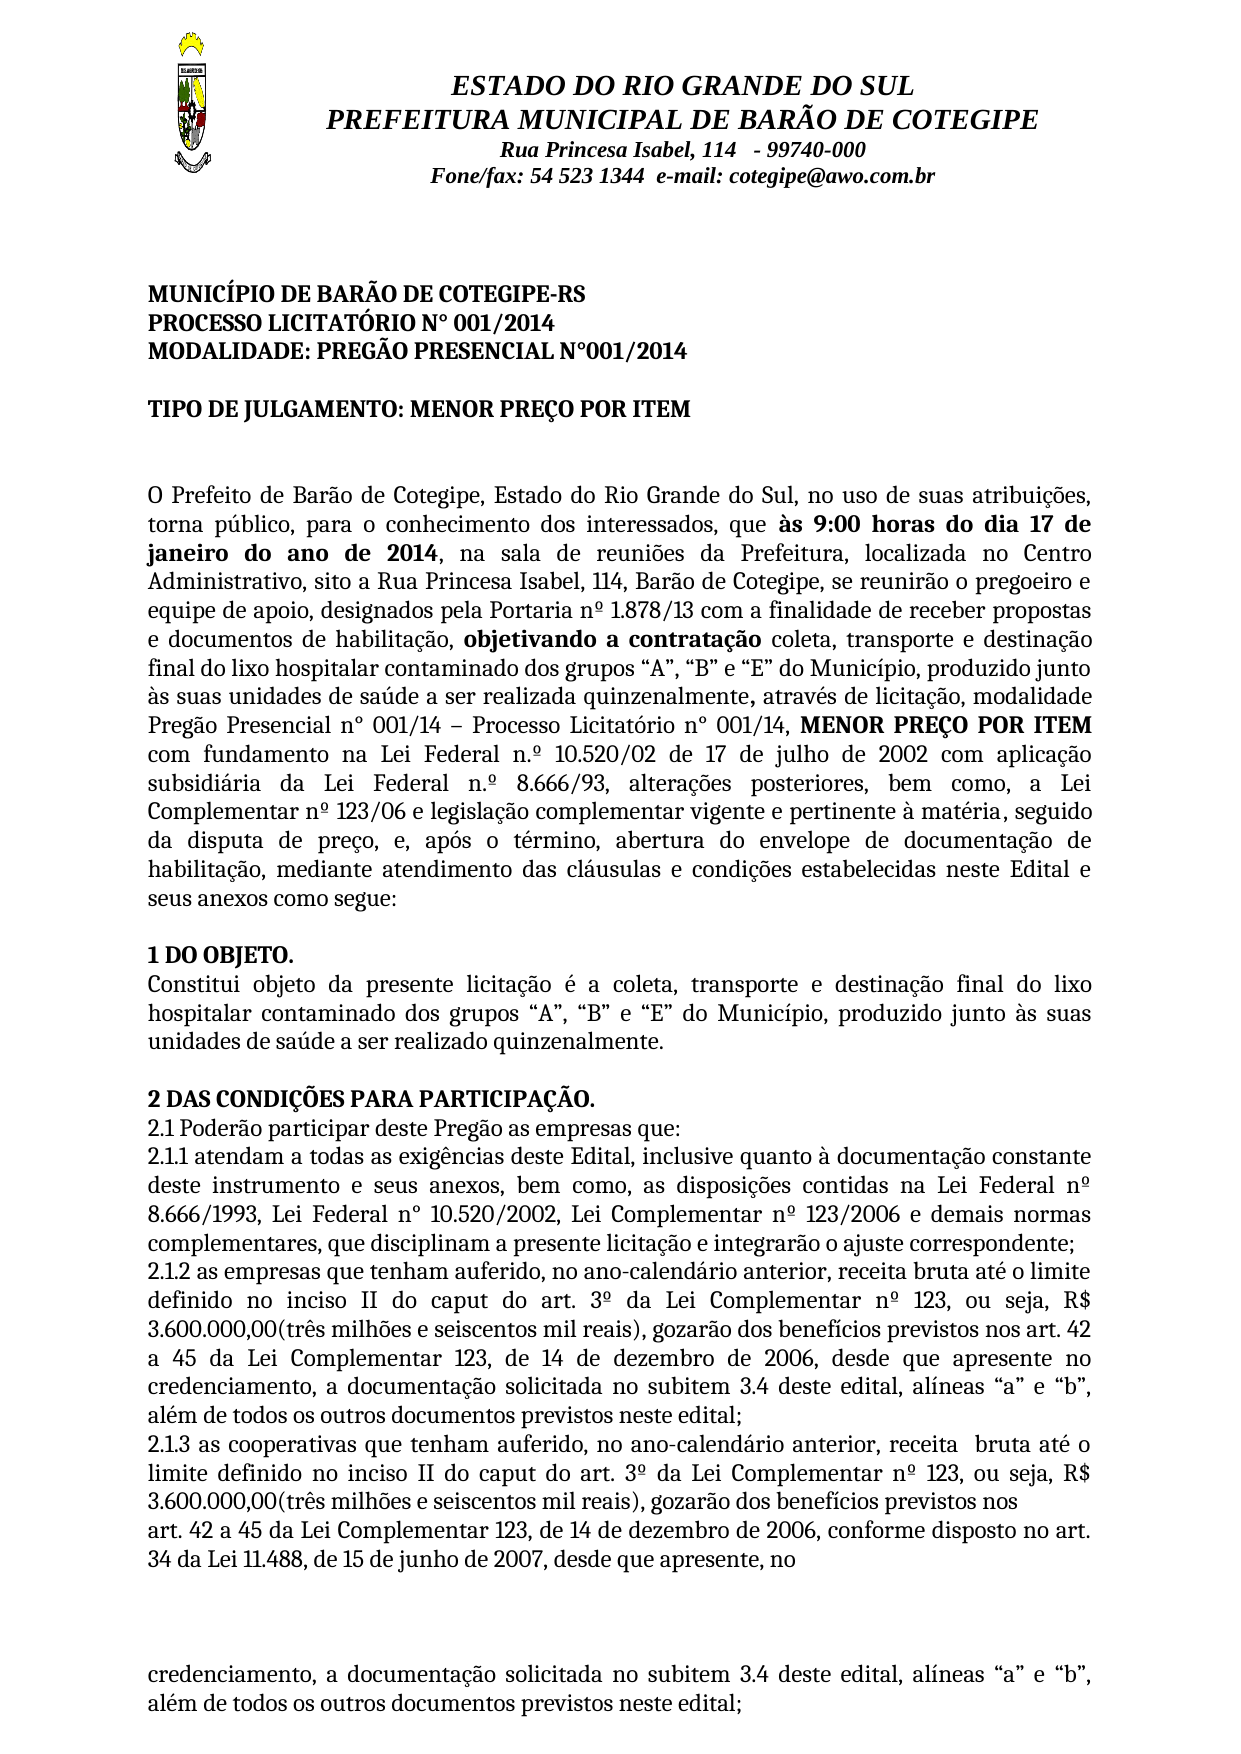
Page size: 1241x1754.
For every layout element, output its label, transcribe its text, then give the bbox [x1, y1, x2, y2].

text 2.1.1 atendam a todas as exigências deste Edital, inclusive quanto à documentação constante deste instrumento e seus anexos, bem como, as disposições contidas na Lei Federal nº 8.666/1993, Lei Federal n° 10.520/2002, Lei Complementar nº 123/2006 e demais normas complementares, que disciplinam a presente licitação e integrarão o ajuste correspondente; [148, 1142, 1092, 1257]
text credenciamento, a documentação solicitada no subitem 3.4 deste edital, alíneas “a” e “b”, além de todos os outros documentos previstos neste edital; [148, 1660, 1092, 1717]
text O Prefeito de Barão de Cotegipe, Estado do Rio Grande do Sul, no uso de suas atribuições, torna público, para o conhecimento dos interessados, que às 9:00 horas do dia 17 de janeiro do ano de 2014, na sala de reuniões da Prefeitura, localizada no Centro Administrativo, sito a Rua Princesa Isabel, 114, Barão de Cotegipe, se reunirão o pregoeiro e equipe de apoio, designados pela Portaria nº 1.878/13 com a finalidade de receber propostas e documentos de habilitação, objetivando a contratação coleta, transporte e destinação final do lixo hospitalar contaminado dos grupos “A”, “B” e “E” do Município, produzido junto às suas unidades de saúde a ser realizada quinzenalmente, através de licitação, modalidade Pregão Presencial n° 001/14 – Processo Licitatório n° 001/14, MENOR PREÇO POR ITEM com fundamento na Lei Federal n.º 10.520/02 de 17 de julho de 2002 com aplicação subsidiária da Lei Federal n.º 8.666/93, alterações posteriores, bem como, a Lei Complementar nº 123/06 e legislação complementar vigente e pertinente à matéria, seguido da disputa de preço, e, após o término, abertura do envelope de documentação de habilitação, mediante atendimento das cláusulas e condições estabelecidas neste Edital e seus anexos como segue: [148, 481, 1092, 912]
text MODALIDADE: PREGÃO PRESENCIAL N°001/2014 [148, 337, 1092, 366]
text PROCESSO LICITATÓRIO N° 001/2014 [148, 308, 1092, 337]
text art. 42 a 45 da Lei Complementar 123, de 14 de dezembro de 2006, conforme disposto no art. 34 da Lei 11.488, de 15 de junho de 2007, desde que apresente, no [148, 1516, 1092, 1573]
text MUNICÍPIO DE BARÃO DE COTEGIPE-RS [148, 280, 1092, 308]
text 2.1.2 as empresas que tenham auferido, no ano-calendário anterior, receita bruta até o limite definido no inciso II do caput do art. 3º da Lei Complementar nº 123, ou seja, R$ 3.600.000,00(três milhões e seiscentos mil reais), gozarão dos benefícios previstos nos art. 42 a 45 da Lei Complementar 123, de 14 de dezembro de 2006, desde que apresente no credenciamento, a documentação solicitada no subitem 3.4 deste edital, alíneas “a” e “b”, além de todos os outros documentos previstos neste edital; [148, 1257, 1092, 1430]
text 2.1 Poderão participar deste Pregão as empresas que: [148, 1113, 1092, 1142]
text 2 DAS CONDIÇÕES PARA PARTICIPAÇÃO. [148, 1085, 1092, 1113]
text Constitui objeto da presente licitação é a coleta, transporte e destinação final do lixo hospitalar contaminado dos grupos “A”, “B” e “E” do Município, produzido junto às suas unidades de saúde a ser realizado quinzenalmente. [148, 970, 1092, 1056]
text 2.1.3 as cooperativas que tenham auferido, no ano-calendário anterior, receita bruta até o limite definido no inciso II do caput do art. 3º da Lei Complementar nº 123, ou seja, R$ 3.600.000,00(três milhões e seiscentos mil reais), gozarão dos benefícios previstos nos [148, 1430, 1092, 1516]
text 1 DO OBJETO. [148, 941, 1092, 970]
text TIPO DE JULGAMENTO: MENOR PREÇO POR ITEM [148, 395, 1092, 423]
